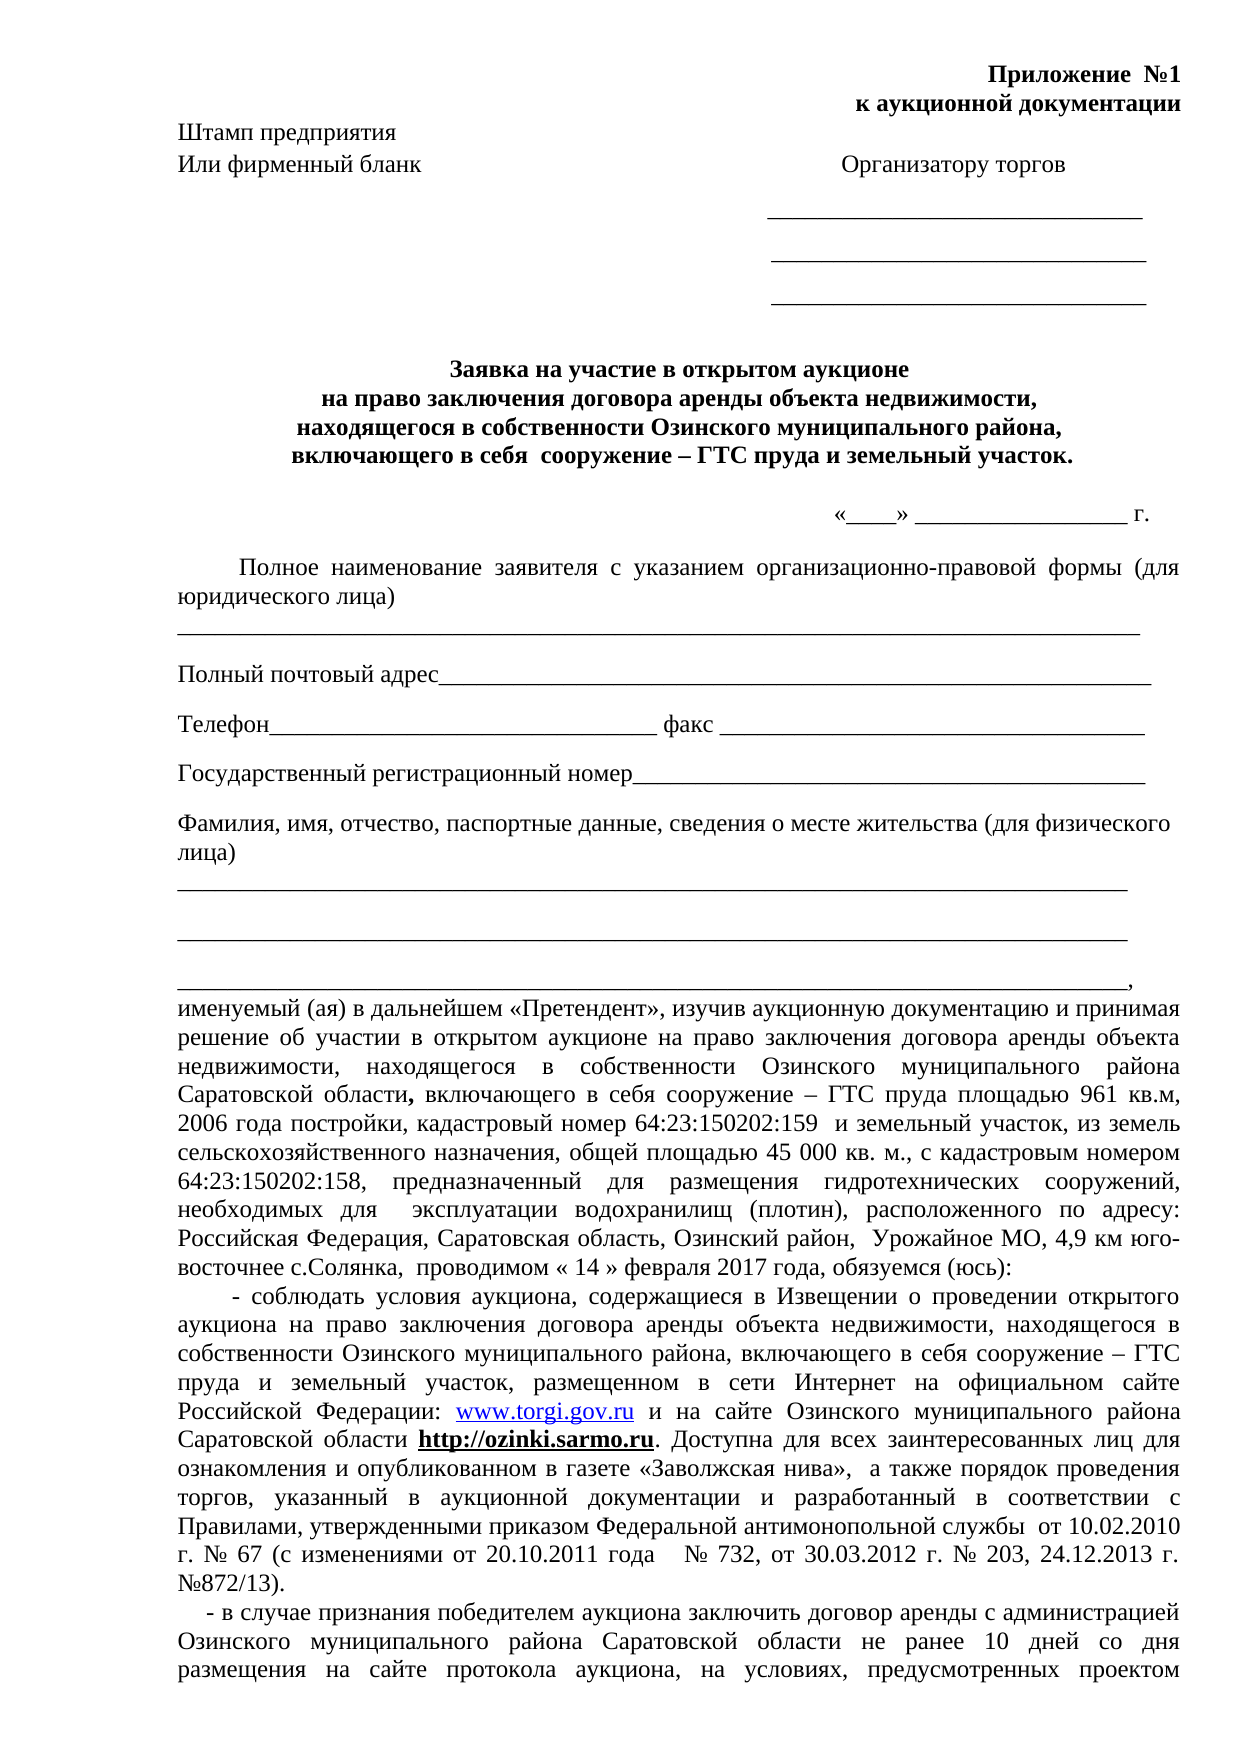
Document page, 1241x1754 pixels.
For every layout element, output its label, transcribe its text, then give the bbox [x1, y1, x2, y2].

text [177, 1597, 1181, 1683]
text на право заключения договора аренды объекта недвижимости, [177, 383, 1181, 412]
text Полное наименование заявителя с указанием организационно-правовой формы (для юридического лица) [177, 552, 1181, 609]
text находящегося в собственности Озинского муниципального района, [177, 412, 1181, 441]
text - соблюдать условия аукциона, содержащиеся в Извещении о проведении открытого аукциона на право заключения договора аренды объекта недвижимости, находящегося в собственности Озинского муниципального района, включающего в себя сооружение – ГТС пруда и земельный участок, размещенном в сети Интернет на официальном сайте Российской Федерации: www.torgi.gov.ru и на сайте Озинского муниципального района Саратовской области http://ozinki.sarmo.ru. Доступна для всех заинтересованных лиц для ознакомления и опубликованном в газете «Заволжская нива», а также порядок проведения торгов, указанный в аукционной документации и разработанный в соответствии с Правилами, утвержденными приказом Федеральной антимонопольной службы от 10.02.2010 г. № 67 (с изменениями от 20.10.2011 года № 732, от 30.03.2012 г. № 203, 24.12.2013 г. №872/13). [177, 1281, 1181, 1597]
text Заявка на участие в открытом аукционе [177, 354, 1181, 383]
text _____________________________________________________________________________ [177, 609, 1181, 638]
text Или фирменный бланк Организатору торгов ______________________________ [177, 149, 1181, 221]
text ______________________________ [177, 279, 1181, 308]
text Государственный регистрационный номер_________________________________________ [177, 758, 1181, 787]
text Полный почтовый адрес_________________________________________________________ [177, 659, 1181, 688]
text включающего в себя сооружение – ГТС пруда и земельный участок. [177, 441, 1181, 469]
text ____________________________________________________________________________ [177, 915, 1181, 944]
text Телефон_______________________________ факс __________________________________ [177, 709, 1181, 737]
text ____________________________________________________________________________, именуемый (ая) в дальнейшем «Претендент», изучив аукционную документацию и принимая решение об участии в открытом аукционе на право заключения договора аренды объекта недвижимости, находящегося в собственности Озинского муниципального района Саратовской области, включающего в себя сооружение – ГТС пруда площадью 961 кв.м, 2006 года постройки, кадастровый номер 64:23:150202:159 и земельный участок, из земель сельскохозяйственного назначения, общей площадью 45 000 кв. м., с кадастровым номером 64:23:150202:158, предназначенный для размещения гидротехнических сооружений, необходимых для эксплуатации водохранилищ (плотин), расположенного по адресу: Российская Федерация, Саратовская область, Озинский район, Урожайное МО, 4,9 км юго-восточнее с.Солянка, проводимом « 14 » февраля 2017 года, обязуемся (юсь): [177, 964, 1181, 1281]
text к аукционной документации [177, 88, 1181, 117]
text Штамп предприятия [177, 117, 1181, 145]
text ______________________________ [177, 236, 1181, 264]
text Приложение №1 [177, 59, 1181, 88]
text Фамилия, имя, отчество, паспортные данные, сведения о месте жительства (для физического лица) ____________________________________________________________________________ [177, 808, 1181, 894]
text «____» _________________ г. [177, 498, 1181, 527]
